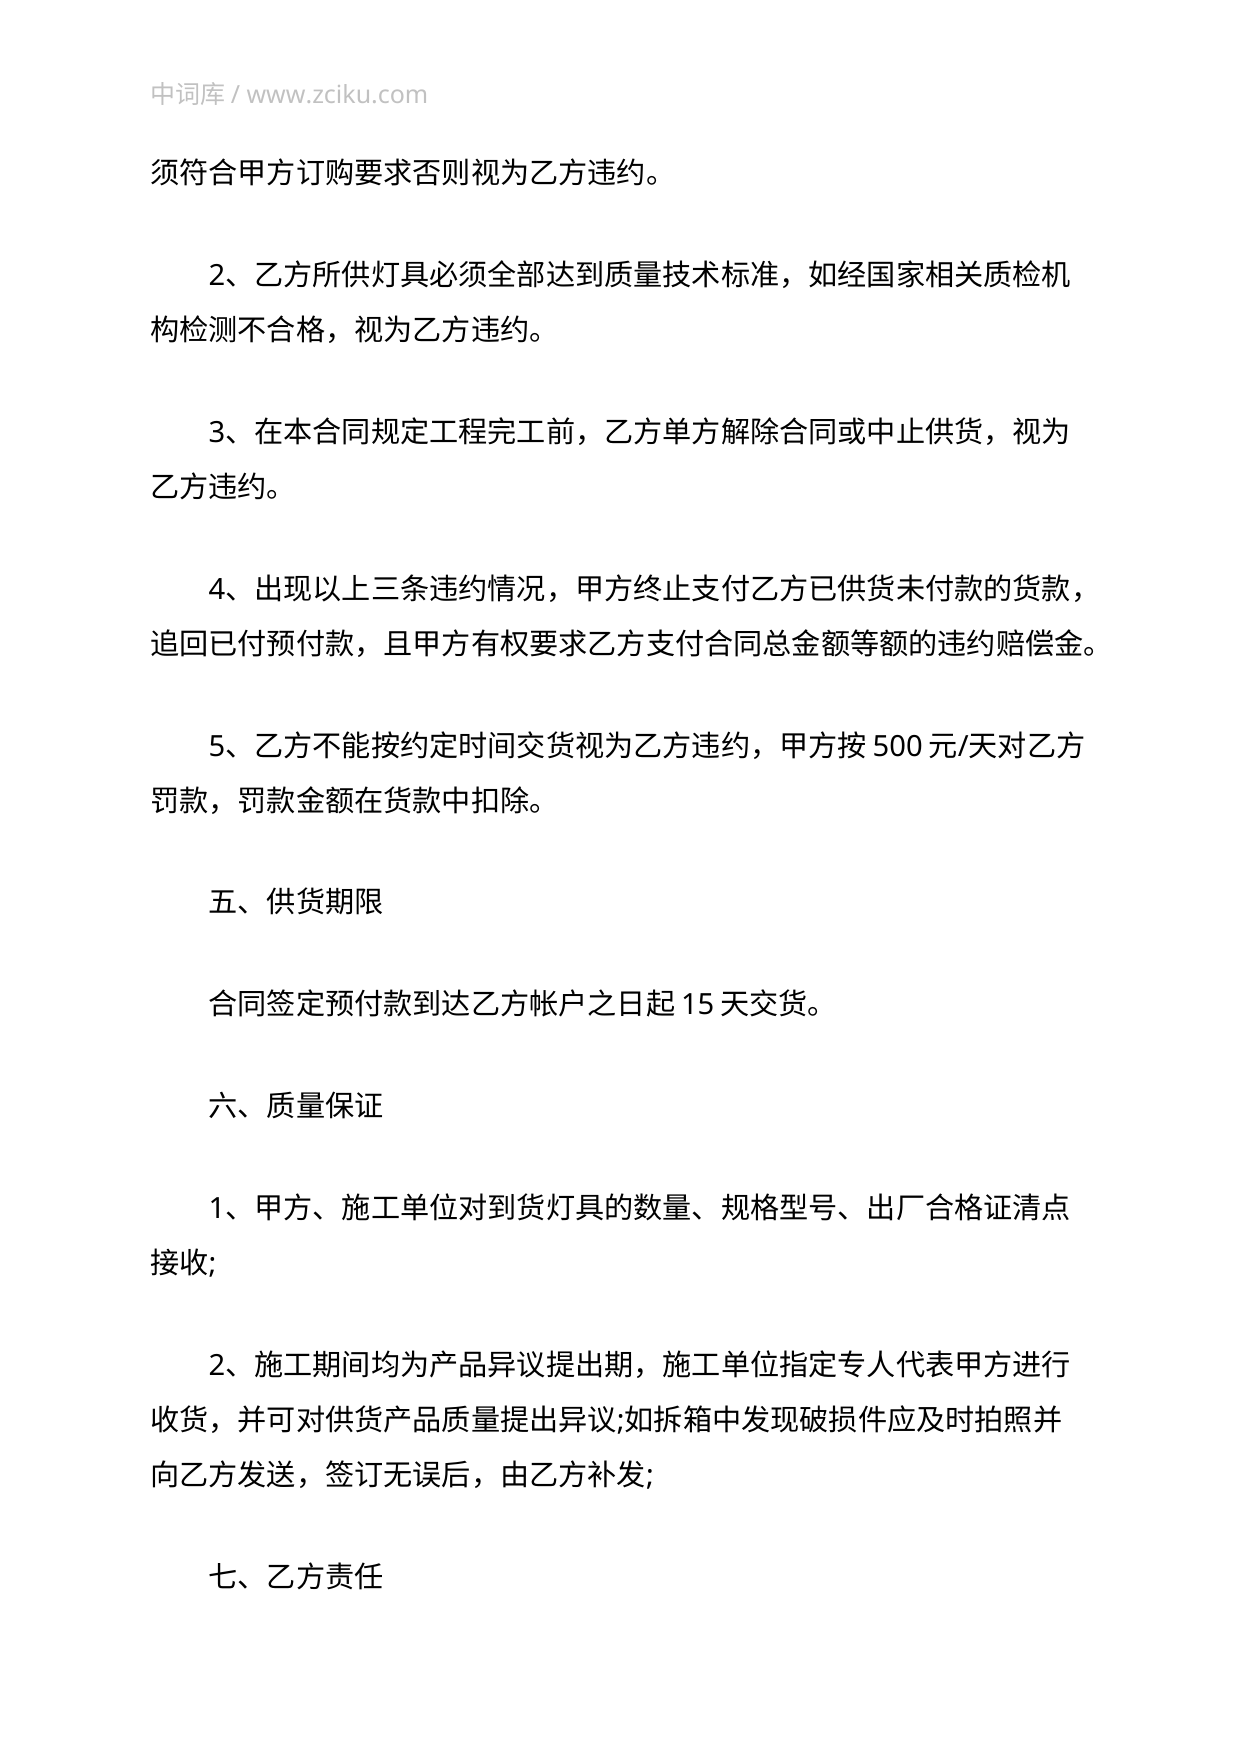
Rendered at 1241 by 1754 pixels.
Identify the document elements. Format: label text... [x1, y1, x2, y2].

text 合同签定预付款到达乙方帐户之日起15天交货。 [150, 981, 1090, 1023]
text 5、乙方不能按约定时间交货视为乙方违约，甲方按500元/天对乙方罚款，罚款金额在货款中扣除。 [150, 722, 1090, 819]
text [150, 150, 1090, 192]
text 3、在本合同规定工程完工前，乙方单方解除合同或中止供货，视为乙方违约。 [150, 408, 1090, 506]
text 六、质量保证 [150, 1083, 1090, 1125]
text 五、供货期限 [150, 879, 1090, 921]
text 4、出现以上三条违约情况，甲方终止支付乙方已供货未付款的货款，追回已付预付款，且甲方有权要求乙方支付合同总金额等额的违约赔偿金。 [150, 565, 1090, 663]
text 1、甲方、施工单位对到货灯具的数量、规格型号、出厂合格证清点接收; [150, 1184, 1090, 1282]
text 2、施工期间均为产品异议提出期，施工单位指定专人代表甲方进行收货，并可对供货产品质量提出异议;如拆箱中发现破损件应及时拍照并向乙方发送，签订无误后，由乙方补发; [150, 1341, 1090, 1494]
text 七、乙方责任 [150, 1553, 1090, 1596]
text 2、乙方所供灯具必须全部达到质量技术标准，如经国家相关质检机构检测不合格，视为乙方违约。 [150, 252, 1090, 349]
